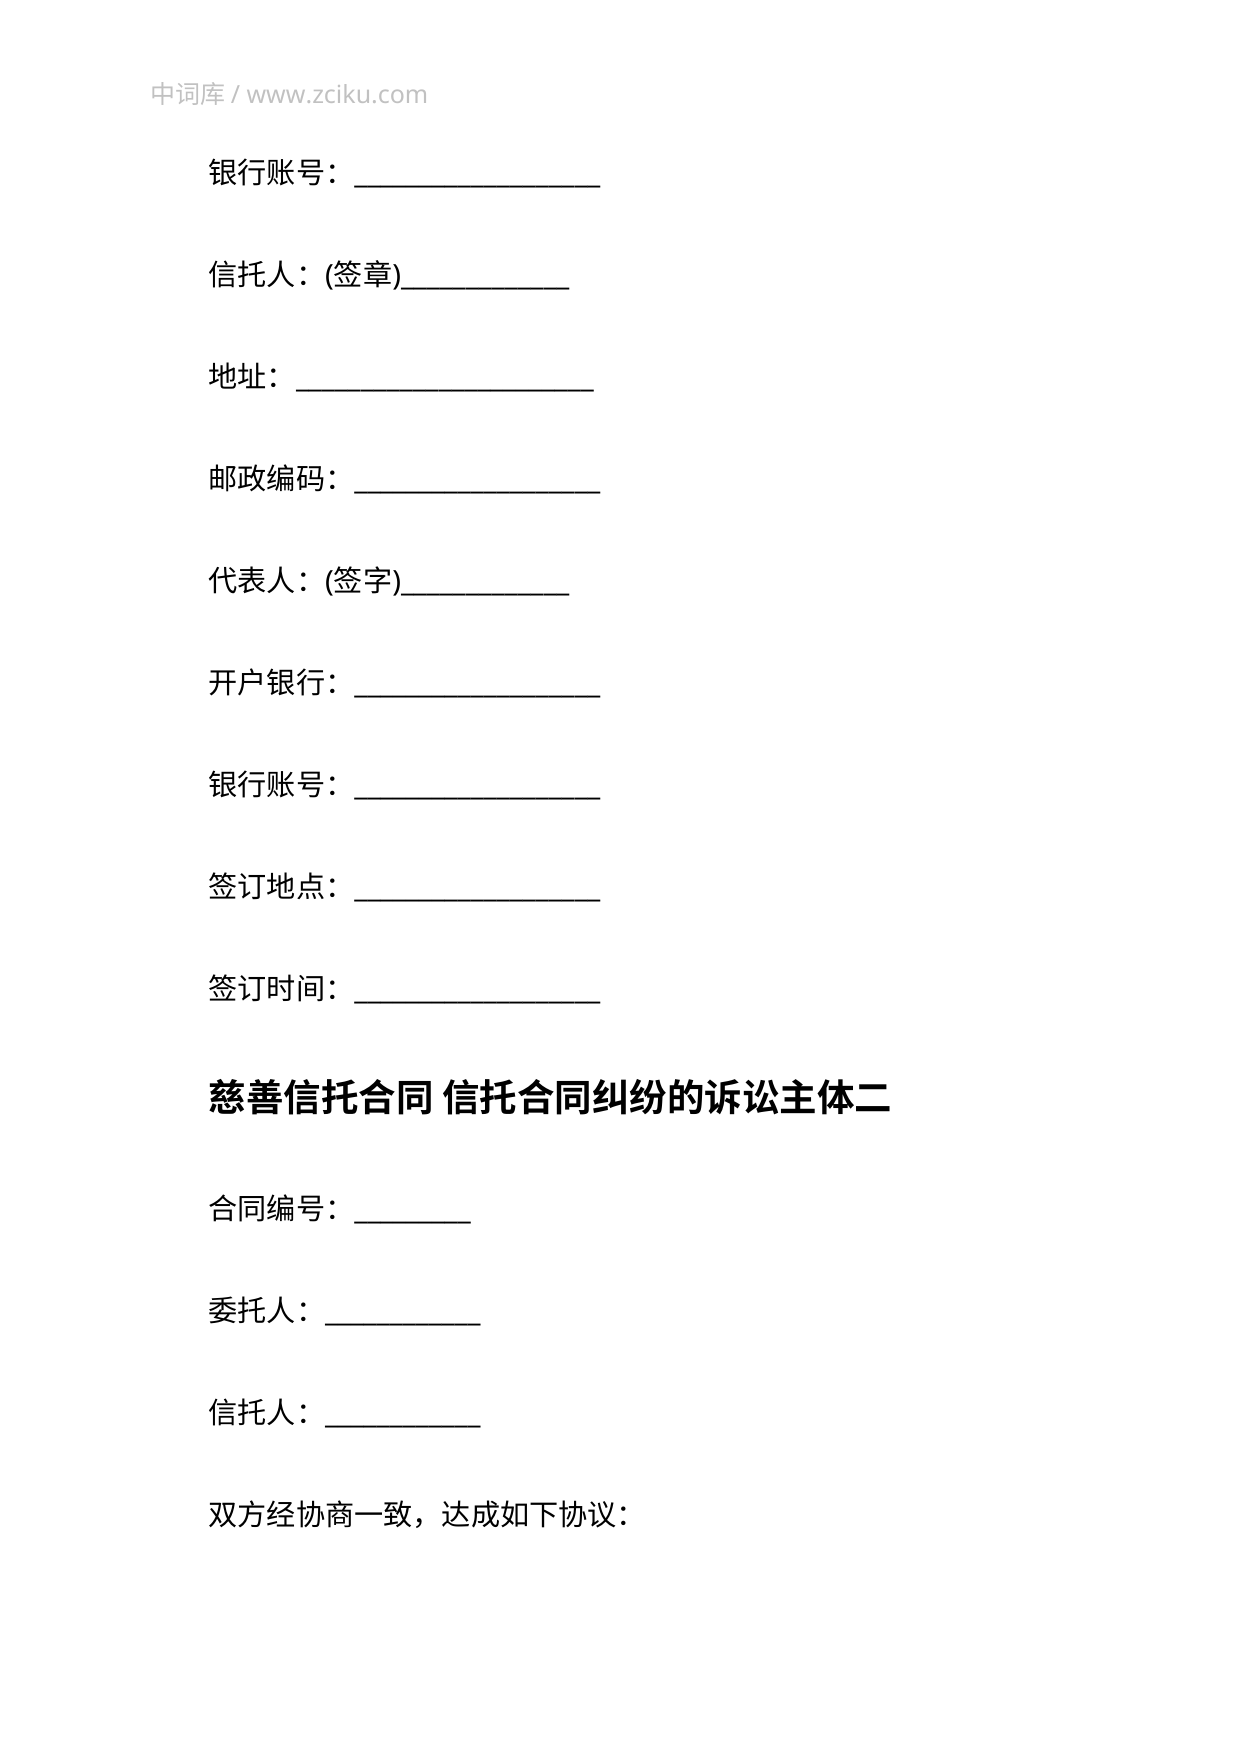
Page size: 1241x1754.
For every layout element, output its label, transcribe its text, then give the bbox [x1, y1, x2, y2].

text 信托人：____________ [150, 1389, 1090, 1432]
text 开户银行：___________________ [150, 660, 1090, 702]
text 签订时间：___________________ [150, 966, 1090, 1008]
text 信托人：(签章)_____________ [150, 252, 1090, 294]
text 合同编号：_________ [150, 1185, 1090, 1228]
text 委托人：____________ [150, 1287, 1090, 1329]
text 地址：_______________________ [150, 354, 1090, 396]
text 签订地点：___________________ [150, 864, 1090, 906]
text 慈善信托合同 信托合同纠纷的诉讼主体二 [150, 1068, 1090, 1122]
text 双方经协商一致，达成如下协议： [150, 1491, 1090, 1533]
text 银行账号：___________________ [150, 150, 1090, 192]
text 代表人：(签字)_____________ [150, 558, 1090, 600]
text 邮政编码：___________________ [150, 456, 1090, 498]
text 银行账号：___________________ [150, 762, 1090, 804]
